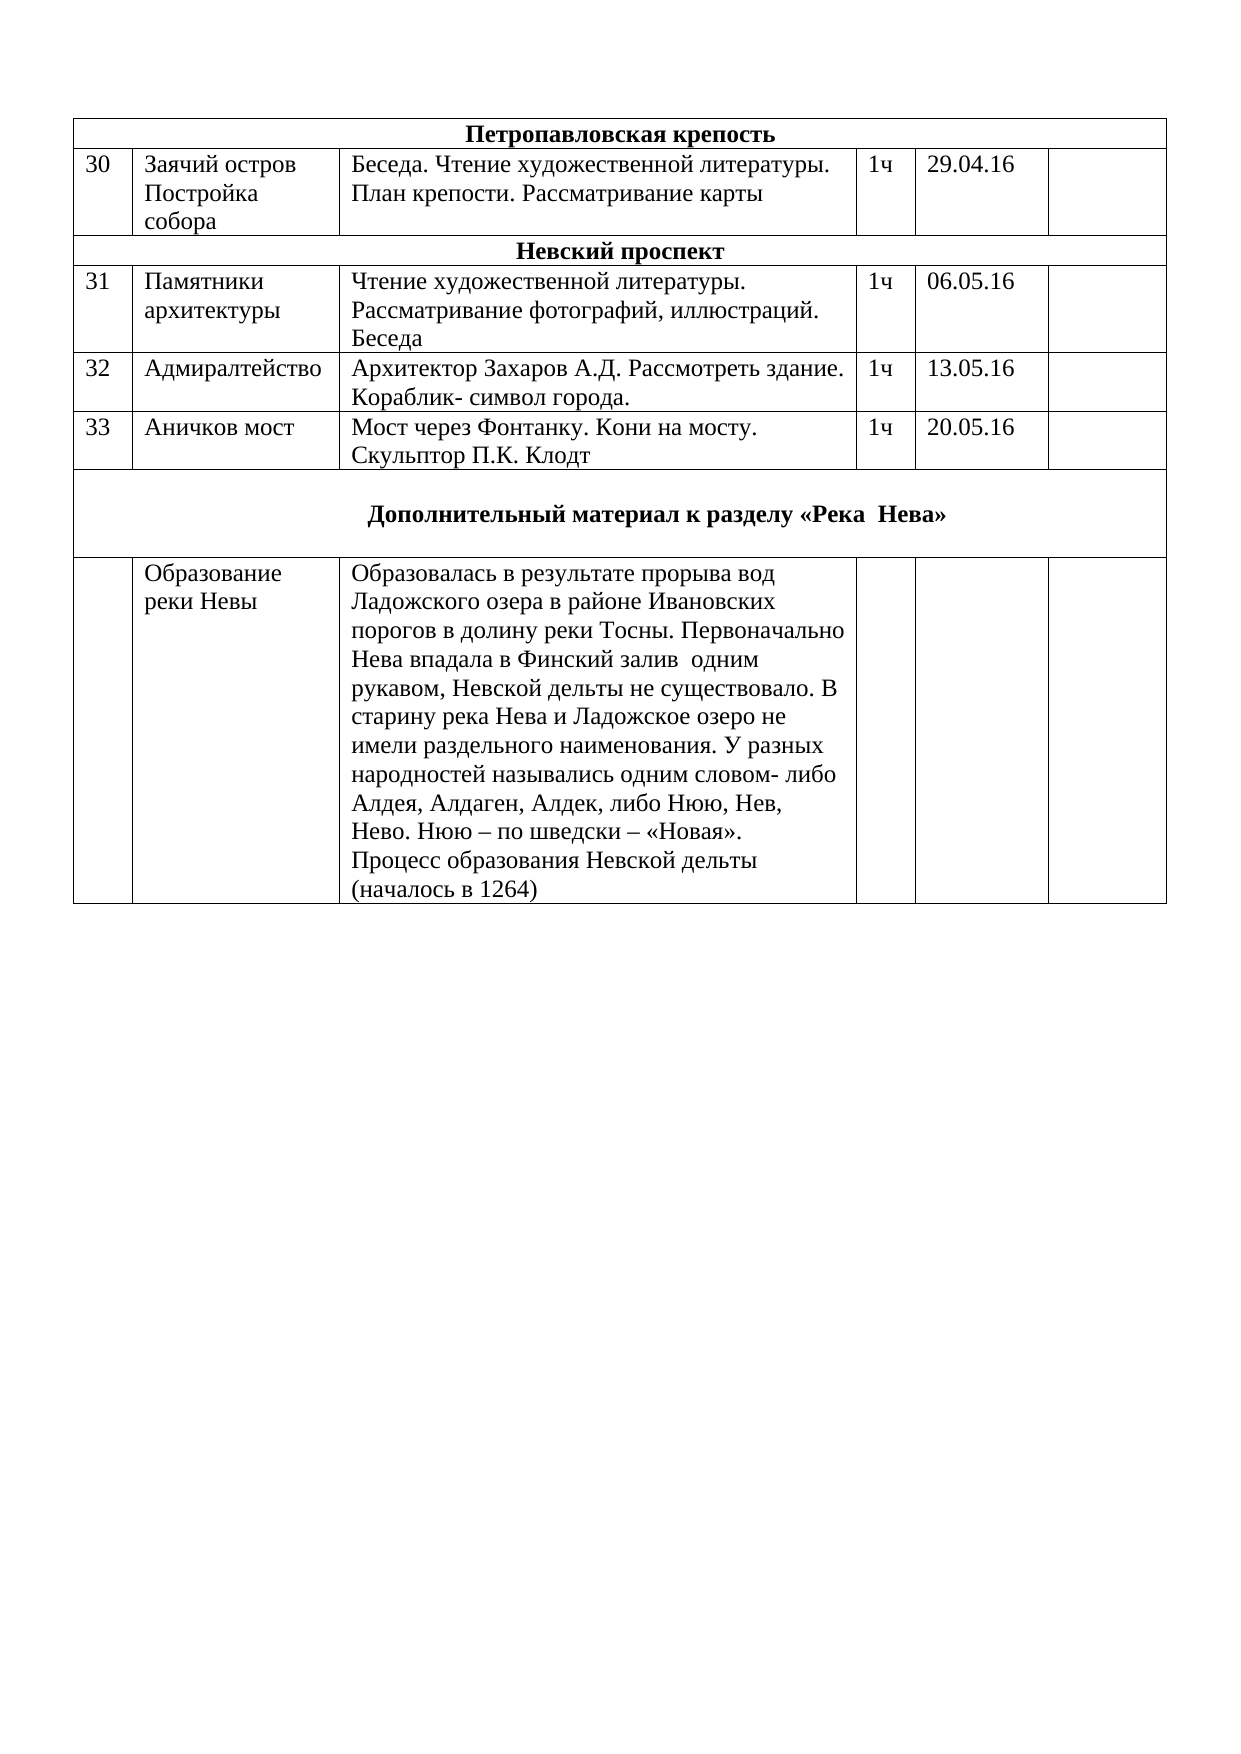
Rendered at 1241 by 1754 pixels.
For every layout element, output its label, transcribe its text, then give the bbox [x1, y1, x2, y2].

table_cell Дополнительный материал к разделу «Река Нева» [74, 470, 1166, 557]
table_cell Архитектор Захаров А.Д. Рассмотреть здание. Кораблик- символ города. [340, 353, 856, 411]
table_cell [74, 558, 132, 903]
table_cell [916, 558, 1048, 903]
table_cell 29.04.16 [916, 149, 1048, 235]
table_cell [1049, 412, 1166, 469]
table_cell Чтение художественной литературы. Рассматривание фотографий, иллюстраций. Беседа [340, 266, 856, 352]
table_cell [857, 558, 915, 903]
table_cell [1049, 149, 1166, 235]
table_cell [1049, 266, 1166, 352]
table_cell 32 [74, 353, 132, 411]
table_cell 1ч [857, 353, 915, 411]
table_cell 20.05.16 [916, 412, 1048, 469]
table_cell 33 [74, 412, 132, 469]
table_cell [1049, 558, 1166, 903]
table_cell Заячий остров Постройка собора [133, 149, 339, 235]
table_cell Невский проспект [74, 236, 1166, 265]
table_cell Петропавловская крепость [74, 119, 1166, 148]
table_cell Беседа. Чтение художественной литературы. План крепости. Рассматривание карты [340, 149, 856, 235]
table_cell 31 [74, 266, 132, 352]
table_cell Аничков мост [133, 412, 339, 469]
table_cell 1ч [857, 266, 915, 352]
table_cell 1ч [857, 412, 915, 469]
table_cell 1ч [857, 149, 915, 235]
table_cell Образовалась в результате прорыва вод Ладожского озера в районе Ивановских порогов в долину реки Тосны. Первоначально Нева впадала в Финский залив одним рукавом, Невской дельты не существовало. В старину река Нева и Ладожское озеро не имели раздельного наименования. У разных народностей назывались одним словом- либо Алдея, Алдаген, Алдек, либо Нюю, Нев, Нево. Нюю – по шведски – «Новая». Процесс образования Невской дельты (началось в 1264) [340, 558, 856, 903]
table_cell Памятники архитектуры [133, 266, 339, 352]
table_cell Адмиралтейство [133, 353, 339, 411]
table_cell 30 [74, 149, 132, 235]
table_cell Мост через Фонтанку. Кони на мосту. Скульптор П.К. Клодт [340, 412, 856, 469]
table_cell 06.05.16 [916, 266, 1048, 352]
table_cell [1049, 353, 1166, 411]
table_cell 13.05.16 [916, 353, 1048, 411]
table_cell Образование реки Невы [133, 558, 339, 903]
